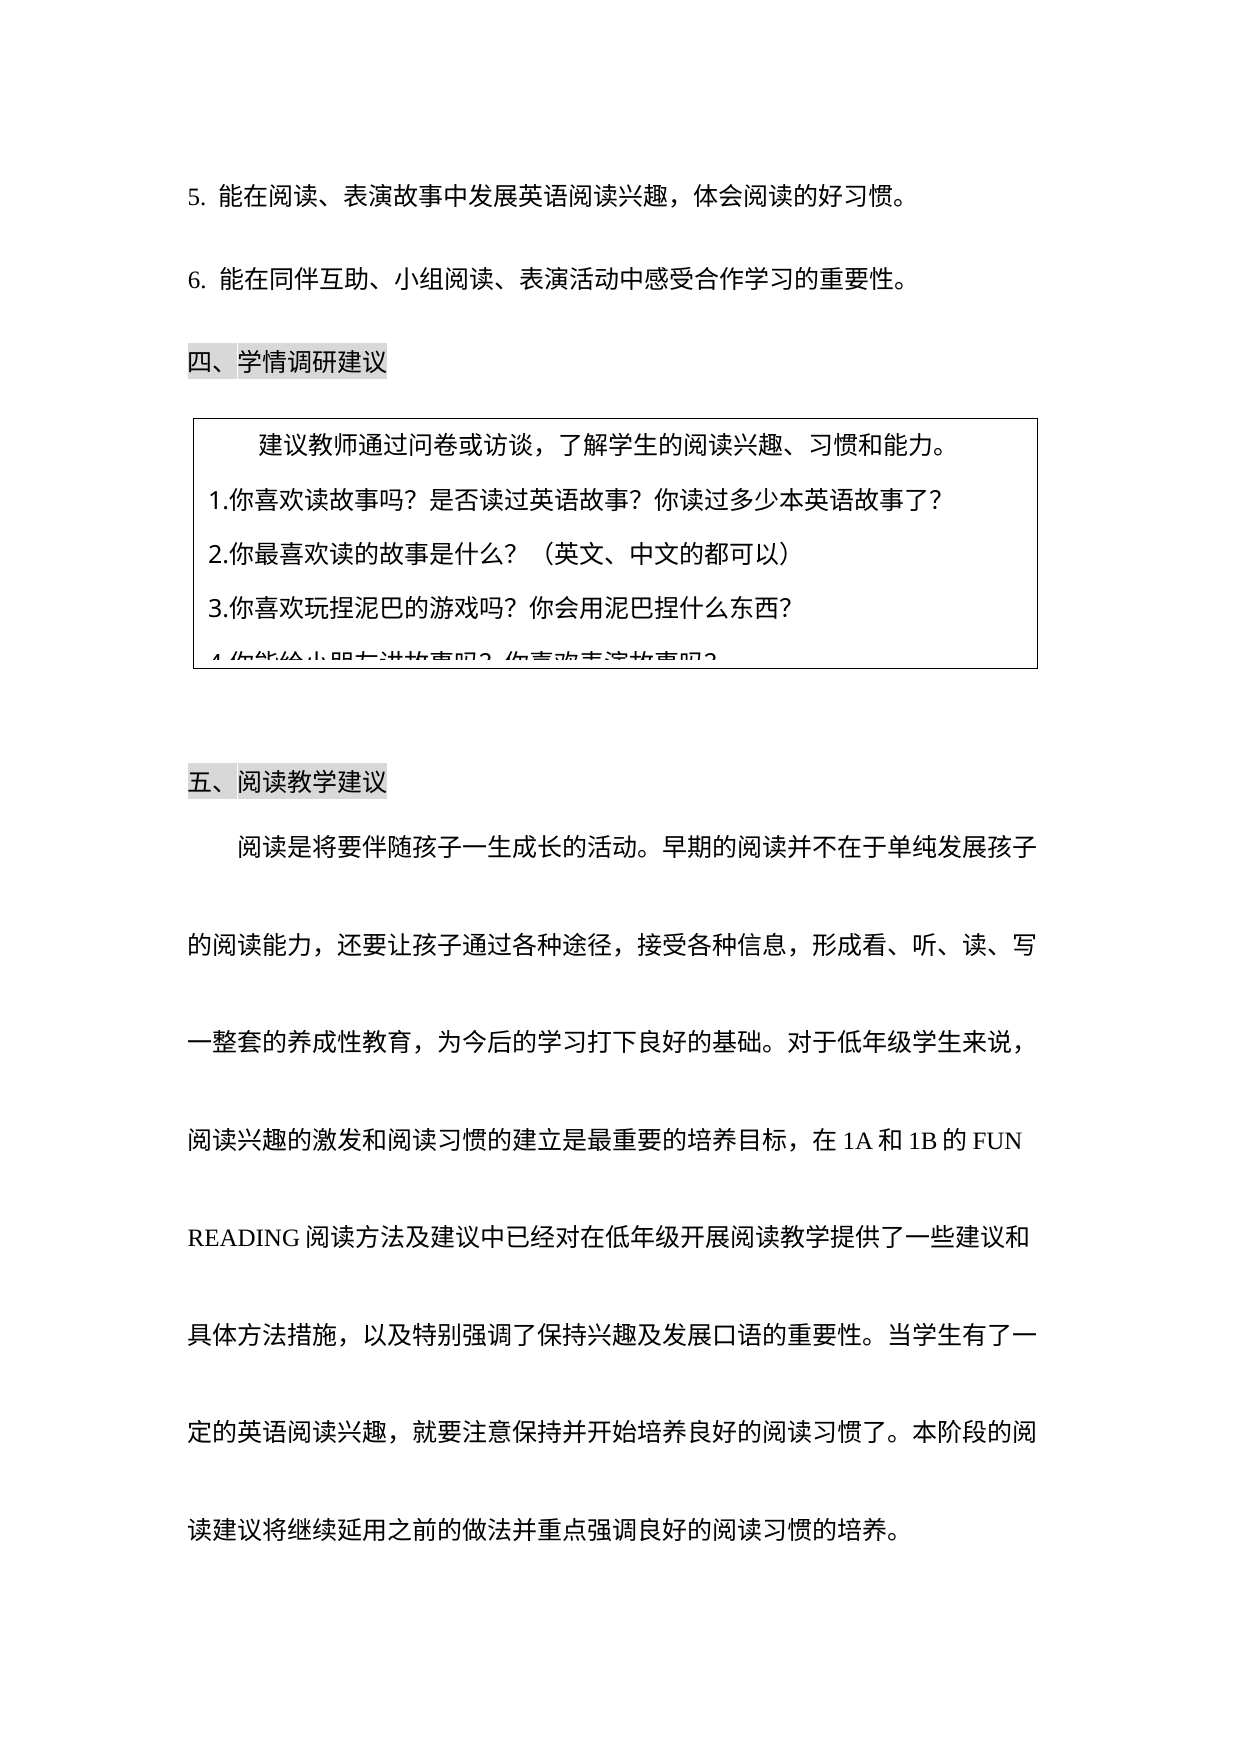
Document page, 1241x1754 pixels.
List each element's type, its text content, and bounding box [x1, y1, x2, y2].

text 阅读是将要伴随孩子一生成长的活动。早期的阅读并不在于单纯发展孩子的阅读能力，还要让孩子通过各种途径，接受各种信息，形成看、听、读、写一整套的养成性教育，为今后的学习打下良好的基础。对于低年级学生来说，阅读兴趣的激发和阅读习惯的建立是最重要的培养目标，在和1B的FUN READING阅读方法及建议中已经对在低年级开展阅读教学提供了一些建议和具体方法措施，以及特别强调了保持兴趣及发展口语的重要性。当学生有了一定的英语阅读兴趣，就要注意保持并开始培养良好的阅读习惯了。本阶段的阅读建议将继续延用之前的做法并重点强调良好的阅读习惯的培养。 [187, 813, 1053, 1561]
text 6. 能在同伴互助、小组阅读、表演活动中感受合作学习的重要性。 [188, 245, 1053, 310]
text 五、阅读教学建议 [187, 748, 1053, 813]
text 四、学情调研建议 [187, 328, 1053, 393]
text 5. 能在阅读、表演故事中发展英语阅读兴趣，体会阅读的好习惯。 [187, 162, 1053, 227]
